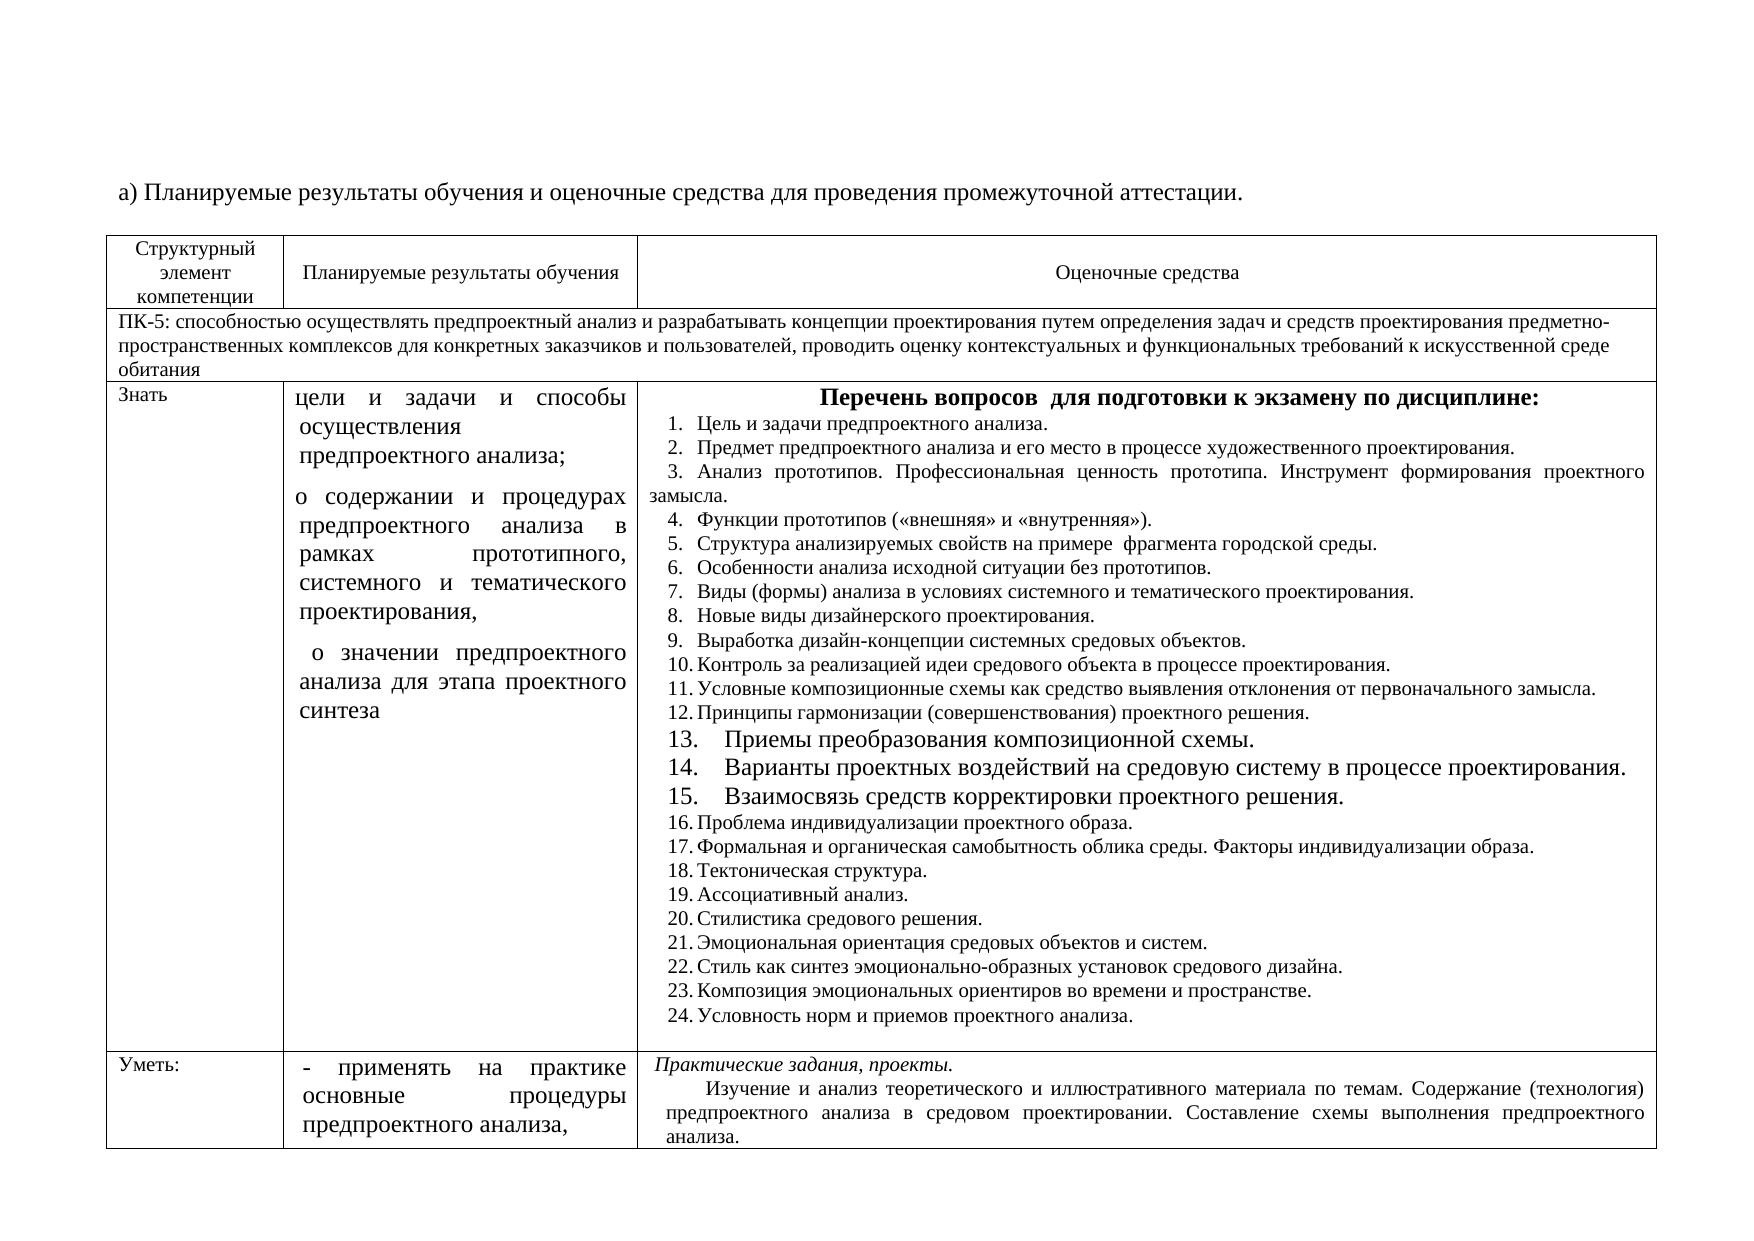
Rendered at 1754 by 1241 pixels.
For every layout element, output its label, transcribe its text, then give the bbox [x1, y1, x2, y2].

table_header Планируемые результаты обучения [284, 236, 637, 308]
table_cell Уметь: [107, 1052, 283, 1148]
text а) Планируемые результаты обучения и оценочные средства для проведения промежуточной аттестации. [118, 177, 1636, 206]
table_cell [638, 1052, 1656, 1148]
table_header Структурный элемент компетенции [107, 236, 283, 308]
table_header Оценочные средства [638, 236, 1656, 308]
table_cell цели и задачи и способы осуществления предпроектного анализа; о содержании и процедурах предпроектного анализа в рамках прототипного, системного и тематического проектирования, о значении предпроектного анализа для этапа проектного синтеза [284, 382, 637, 1051]
table_cell Знать [107, 382, 283, 1051]
table_cell ПК-5: способностью осуществлять предпроектный анализ и разрабатывать концепции проектирования путем определения задач и средств проектирования предметно-пространственных комплексов для конкретных заказчиков и пользователей, проводить оценку контекстуальных и функциональных требований к искусственной среде обитания [107, 309, 1656, 381]
table_cell Перечень вопросов для подготовки к экзамену по дисциплине: Цель и задачи предпроектного анализа. Предмет предпроектного анализа и его место в процессе художественного проектирования. Анализ прототипов. Профессиональная ценность прототипа. Инструмент формирования проектного замысла. Функции прототипов («внешняя» и «внутренняя»). Структура анализируемых свойств на примере фрагмента городской среды. Особенности анализа исходной ситуации без прототипов. Виды (формы) анализа в условиях системного и тематического проектирования. Новые виды дизайнерского проектирования. Выработка дизайн-концепции системных средовых объектов. Контроль за реализацией идеи средового объекта в процессе проектирования. Условные композиционные схемы как средство выявления отклонения от первоначального замысла. Принципы гармонизации (совершенствования) проектного решения. Приемы преобразования композиционной схемы. Варианты проектных воздействий на средовую систему в процессе проектирования. Взаимосвязь средств корректировки проектного решения. Проблема индивидуализации проектного образа. Формальная и органическая самобытность облика среды. Факторы индивидуализации образа. Тектоническая структура. Ассоциативный анализ. Стилистика средового решения. Эмоциональная ориентация средовых объектов и систем. Стиль как синтез эмоционально-образных установок средового дизайна. Композиция эмоциональных ориентиров во времени и пространстве. Условность норм и приемов проектного анализа. [638, 382, 1656, 1051]
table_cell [284, 1052, 637, 1148]
